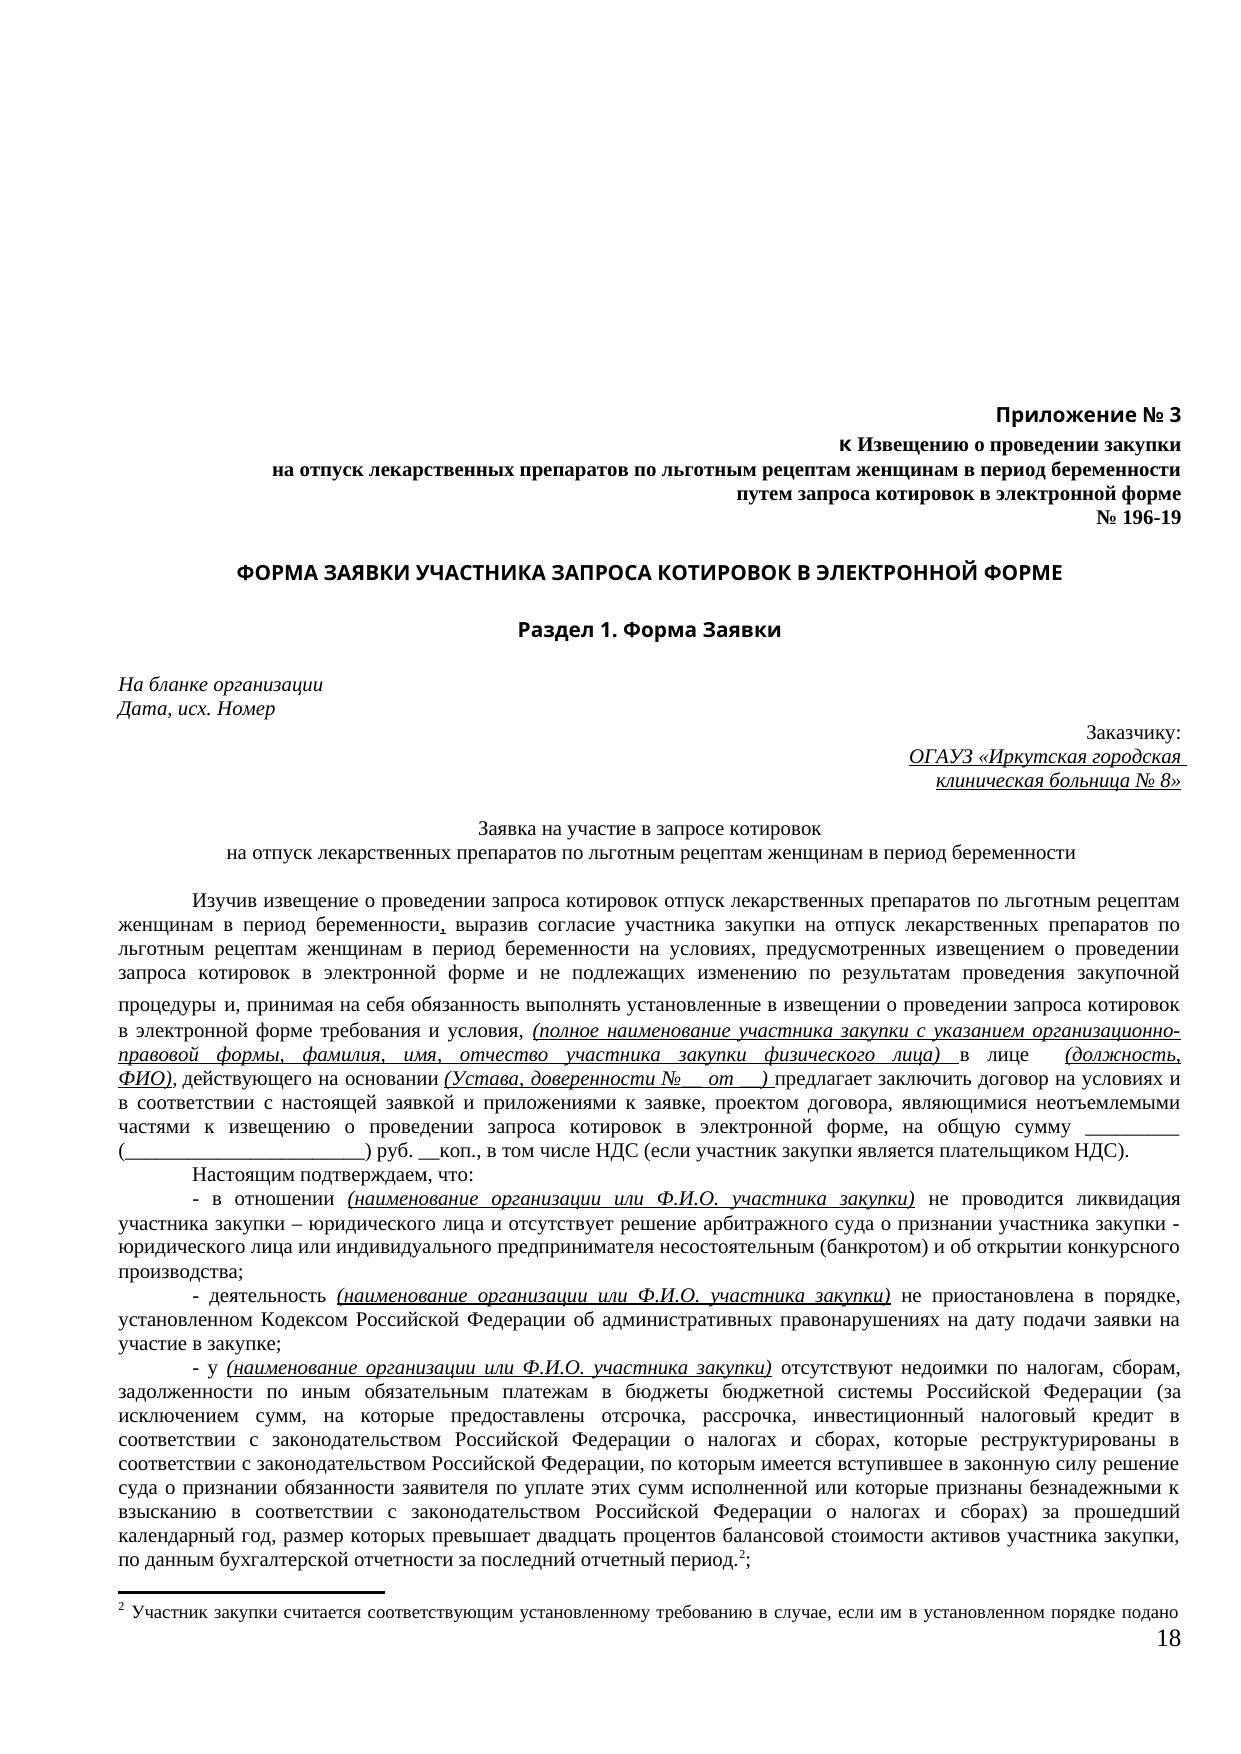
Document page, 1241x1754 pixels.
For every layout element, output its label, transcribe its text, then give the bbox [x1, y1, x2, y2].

text Дата, исх. Номер [118, 696, 1181, 720]
text - у (наименование организации или Ф.И.О. участника закупки) отсутствуют недоимки по налогам, сборам, задолженности по иным обязательным платежам в бюджеты бюджетной системы Российской Федерации (за исключением сумм, на которые предоставлены отсрочка, рассрочка, инвестиционный налоговый кредит в соответствии с законодательством Российской Федерации о налогах и сборах, которые реструктурированы в соответствии с законодательством Российской Федерации, по которым имеется вступившее в законную силу решение суда о признании обязанности заявителя по уплате этих сумм исполненной или которые признаны безнадежными к взысканию в соответствии с законодательством Российской Федерации о налогах и сборах) за прошедший календарный год, размер которых превышает двадцать процентов балансовой стоимости активов участника закупки, по данным бухгалтерской отчетности за последний отчетный период.; [118, 1355, 1181, 1571]
text На бланке организации [118, 672, 1181, 696]
text Заказчику: [118, 720, 1181, 744]
text ФОРМА ЗАЯВКИ УЧАСТНИКА ЗАПРОСА КОТИРОВОК В ЭЛЕКТРОННОЙ ФОРМЕ [118, 558, 1181, 586]
text № 196-19 [118, 505, 1181, 529]
text - в отношении (наименование организации или Ф.И.О. участника закупки) не проводится ликвидация участника закупки – юридического лица и отсутствует решение арбитражного суда о признании участника закупки - юридического лица или индивидуального предпринимателя несостоятельным (банкротом) и об открытии конкурсного производства; [118, 1186, 1181, 1283]
text Приложение № 3 [118, 400, 1181, 429]
text Заявка на участие в запросе котировок [118, 816, 1181, 840]
text Изучив извещение о проведении запроса котировок отпуск лекарственных препаратов по льготным рецептам женщинам в период беременности, выразив согласие участника закупки на отпуск лекарственных препаратов по льготным рецептам женщинам в период беременности на условиях, предусмотренных извещением о проведении запроса котировок в электронной форме и не подлежащих изменению по результатам проведения закупочной процедуры и, принимая на себя обязанность выполнять установленные в извещении о проведении запроса котировок в электронной форме требования и условия, (полное наименование участника закупки с указанием организационно-правовой формы, фамилия, имя, отчество участника закупки физического лица) в лице (должность, ФИО), действующего на основании (Устава, доверенности №__ от __) предлагает заключить договор на условиях и в соответствии с настоящей заявкой и приложениями к заявке, проектом договора, являющимися неотъемлемыми частями к извещению о проведении запроса котировок в электронной форме, на общую сумму _________ (_______________________) руб. __коп., в том числе НДС (если участник закупки является плательщиком НДС). [118, 888, 1181, 1162]
text путем запроса котировок в электронной форме [118, 481, 1181, 505]
text к Извещению о проведении закупки [118, 429, 1181, 457]
text клиническая больница № 8» [118, 768, 1181, 792]
text Настоящим подтверждаем, что: [118, 1162, 1181, 1186]
text ОГАУЗ «Иркутская городская [118, 744, 1181, 768]
text на отпуск лекарственных препаратов по льготным рецептам женщинам в период беременности [118, 457, 1181, 481]
text на отпуск лекарственных препаратов по льготным рецептам женщинам в период беременности [122, 840, 1181, 864]
text - деятельность (наименование организации или Ф.И.О. участника закупки) не приостановлена в порядке, установленном Кодексом Российской Федерации об административных правонарушениях на дату подачи заявки на участие в закупке; [118, 1283, 1181, 1355]
text Раздел 1. Форма Заявки [118, 615, 1181, 643]
